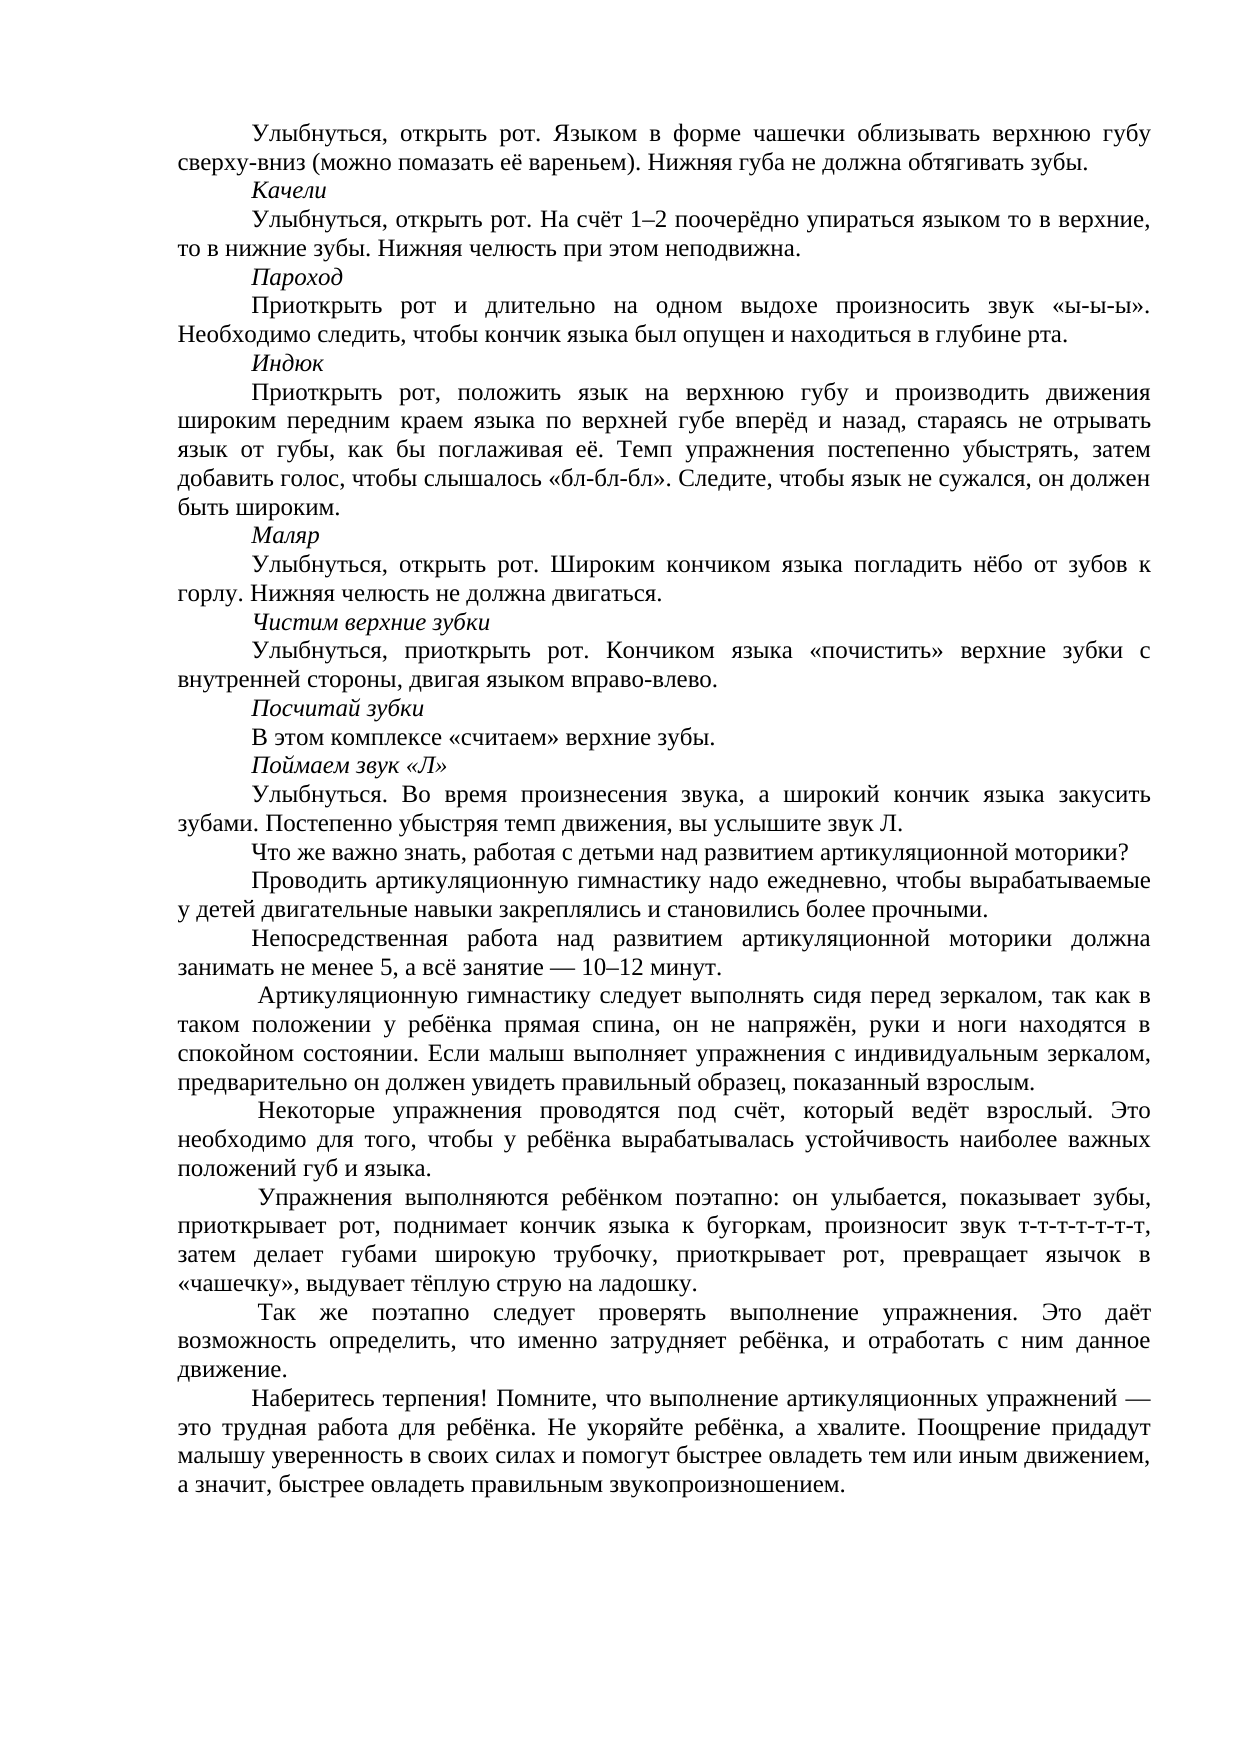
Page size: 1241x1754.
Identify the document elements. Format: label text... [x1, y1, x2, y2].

text В этом комплексе «считаем» верхние зубы. [177, 722, 1152, 751]
text Пароход [177, 262, 1152, 291]
text Поймаем звук «Л» [177, 751, 1152, 779]
text Улыбнуться. Во время произнесения звука, а широкий кончик языка закусить зубами. Постепенно убыстряя темп движения, вы услышите звук Л. [177, 779, 1152, 837]
text Улыбнуться, открыть рот. Языком в форме чашечки облизывать верхнюю губу сверху-вниз (можно помазать её вареньем). Нижняя губа не должна обтягивать зубы. [177, 118, 1152, 176]
text Посчитай зубки [177, 693, 1152, 722]
text Что же важно знать, работая с детьми над развитием артикуляционной моторики? [177, 837, 1152, 866]
text Непосредственная работа над развитием артикуляционной моторики должна занимать не менее 5, а всё занятие — 10–12 минут. [177, 923, 1152, 981]
text Наберитесь терпения! Помните, что выполнение артикуляционных упражнений — это трудная работа для ребёнка. Не укоряйте ребёнка, а хвалите. Поощрение придадут малышу уверенность в своих силах и помогут быстрее овладеть тем или иным движением, а значит, быстрее овладеть правильным звукопроизношением. [177, 1383, 1152, 1498]
text Индюк [177, 348, 1152, 377]
text Так же поэтапно следует проверять выполнение упражнения. Это даёт возможность определить, что именно затрудняет ребёнка, и отработать с ним данное движение. [177, 1297, 1152, 1383]
text Улыбнуться, открыть рот. Широким кончиком языка погладить нёбо от зубов к горлу. Нижняя челюсть не должна двигаться. [177, 549, 1152, 607]
text Артикуляционную гимнастику следует выполнять сидя перед зеркалом, так как в таком положении у ребёнка прямая спина, он не напряжён, руки и ноги находятся в спокойном состоянии. Если малыш выполняет упражнения с индивидуальным зеркалом, предварительно он должен увидеть правильный образец, показанный взрослым. [177, 981, 1152, 1096]
text Качели [177, 176, 1152, 204]
text Приоткрыть рот, положить язык на верхнюю губу и производить движения широким передним краем языка по верхней губе вперёд и назад, стараясь не отрывать язык от губы, как бы поглаживая её. Темп упражнения постепенно убыстрять, затем добавить голос, чтобы слышалось «бл-бл-бл». Следите, чтобы язык не сужался, он должен быть широким. [177, 377, 1152, 521]
text Маляр [177, 521, 1152, 549]
text Чистим верхние зубки [177, 607, 1152, 636]
text Упражнения выполняются ребёнком поэтапно: он улыбается, показывает зубы, приоткрывает рот, поднимает кончик языка к бугоркам, произносит звук т-т-т-т-т-т-т, затем делает губами широкую трубочку, приоткрывает рот, превращает язычок в «чашечку», выдувает тёплую струю на ладошку. [177, 1182, 1152, 1297]
text Улыбнуться, приоткрыть рот. Кончиком языка «почистить» верхние зубки с внутренней стороны, двигая языком вправо-влево. [177, 636, 1152, 693]
text Приоткрыть рот и длительно на одном выдохе произносить звук «ы-ы-ы». Необходимо следить, чтобы кончик языка был опущен и находиться в глубине рта. [177, 291, 1152, 348]
text Улыбнуться, открыть рот. На счёт 1–2 поочерёдно упираться языком то в верхние, то в нижние зубы. Нижняя челюсть при этом неподвижна. [177, 204, 1152, 262]
text Проводить артикуляционную гимнастику надо ежедневно, чтобы вырабатываемые у детей двигательные навыки закреплялись и становились более прочными. [177, 866, 1152, 923]
text Некоторые упражнения проводятся под счёт, который ведёт взрослый. Это необходимо для того, чтобы у ребёнка вырабатывалась устойчивость наиболее важных положений губ и языка. [177, 1096, 1152, 1182]
